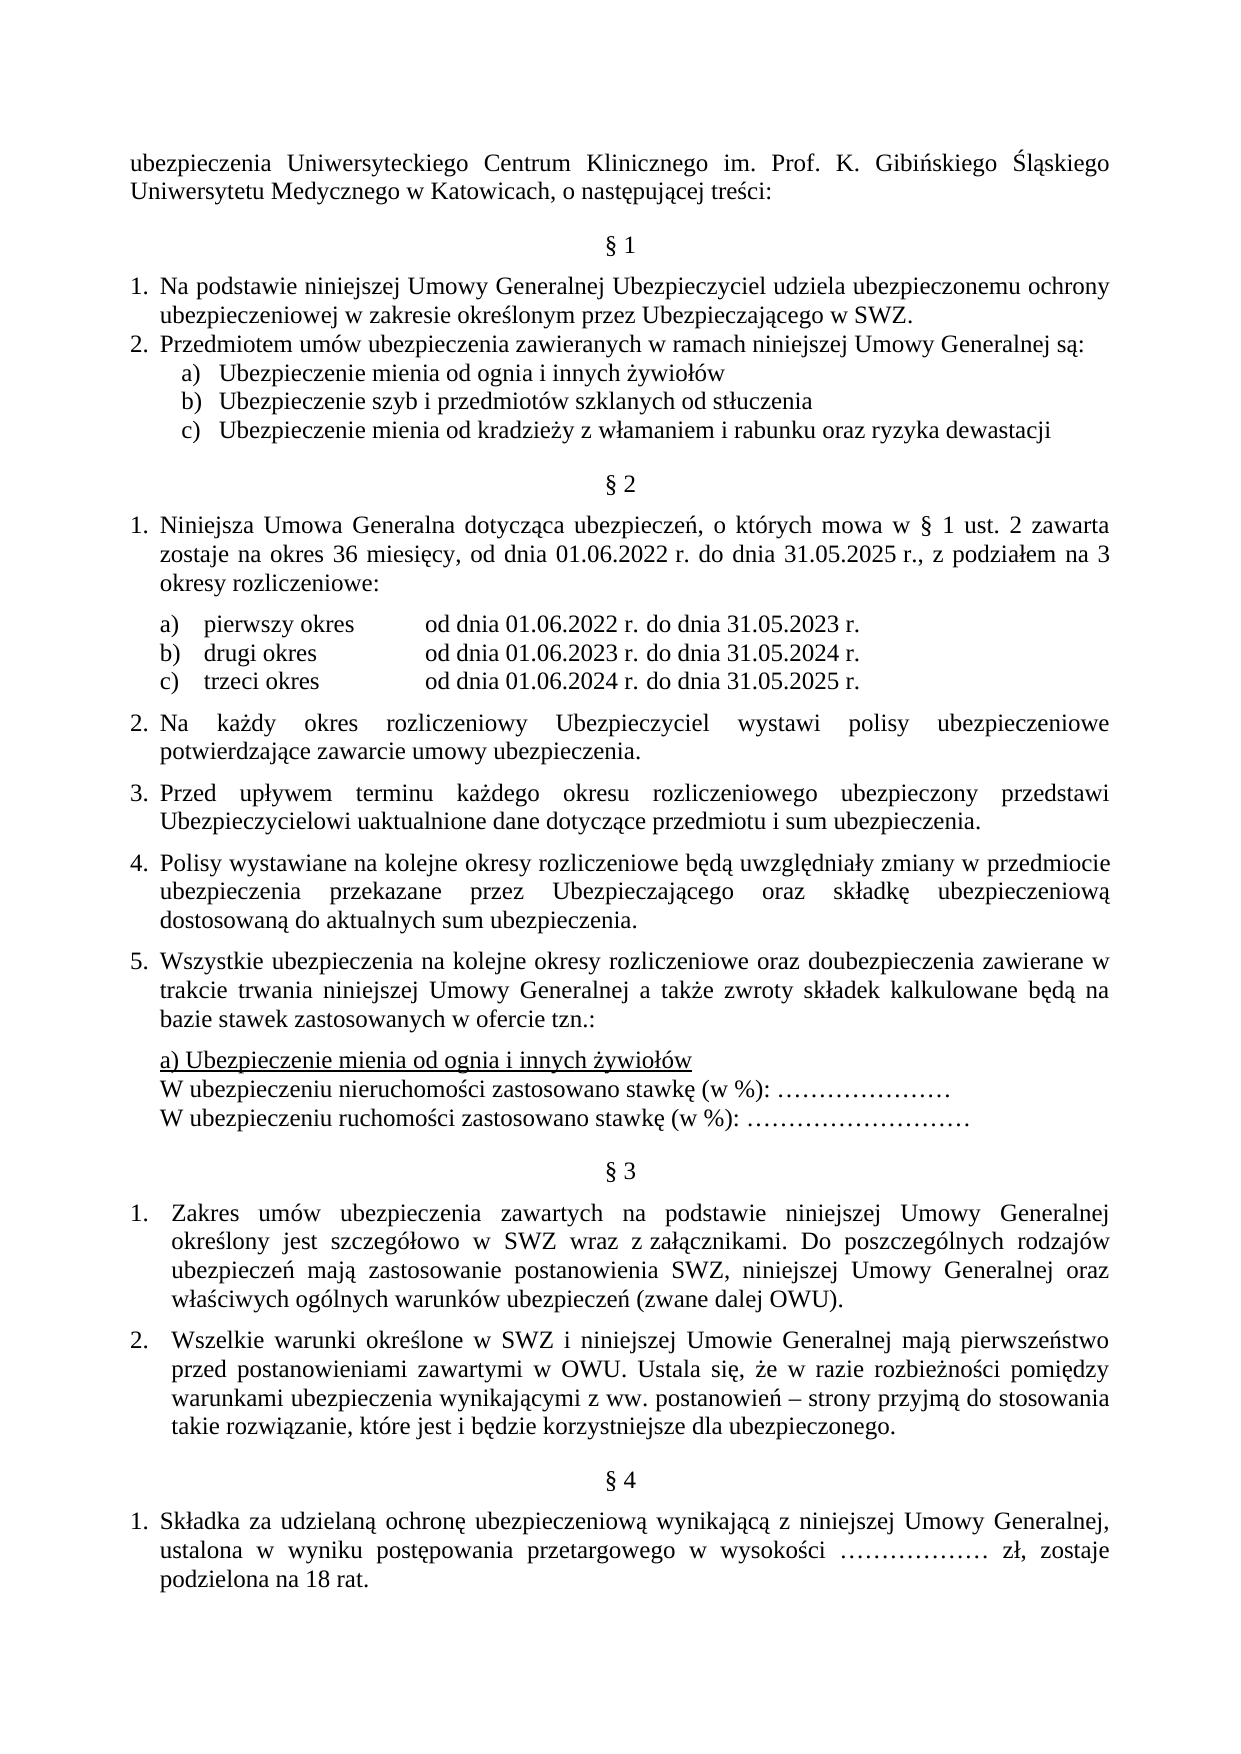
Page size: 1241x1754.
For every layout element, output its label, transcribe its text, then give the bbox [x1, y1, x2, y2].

list Ubezpieczenie mienia od kradzieży z włamaniem i rabunku oraz ryzyka dewastacji [181, 415, 1110, 444]
list Zakres umów ubezpieczenia zawartych na podstawie niniejszej Umowy Generalnej określony jest szczegółowo w SWZ wraz z załącznikami. Do poszczególnych rodzajów ubezpieczeń mają zastosowanie postanowienia SWZ, niniejszej Umowy Generalnej oraz właściwych ogólnych warunków ubezpieczeń (zwane dalej OWU). [130, 1198, 1110, 1313]
list Składka za udzielaną ochronę ubezpieczeniową wynikającą z niniejszej Umowy Generalnej, ustalona w wyniku postępowania przetargowego w wysokości ……………… zł, zostaje podzielona na 18 rat. [130, 1506, 1110, 1593]
list Przed upływem terminu każdego okresu rozliczeniowego ubezpieczony przedstawi Ubezpieczycielowi uaktualnione dane dotyczące przedmiotu i sum ubezpieczenia. [130, 778, 1110, 835]
list Niniejsza Umowa Generalna dotycząca ubezpieczeń, o których mowa w § 1 ust. 2 zawarta zostaje na okres 36 miesięcy, od dnia 01.06.2022 r. do dnia 31.05.2025 r., z podziałem na 3 okresy rozliczeniowe: [130, 510, 1110, 596]
list Polisy wystawiane na kolejne okresy rozliczeniowe będą uwzględniały zmiany w przedmiocie ubezpieczenia przekazane przez Ubezpieczającego oraz składkę ubezpieczeniową dostosowaną do aktualnych sum ubezpieczenia. [130, 848, 1110, 934]
text W ubezpieczeniu nieruchomości zastosowano stawkę (w %): ………………… [130, 1074, 1110, 1103]
text 1 [130, 230, 1110, 259]
list Na podstawie niniejszej Umowy Generalnej Ubezpieczyciel udziela ubezpieczonemu ochrony ubezpieczeniowej w zakresie określonym przez Ubezpieczającego w SWZ. [130, 271, 1110, 329]
list pierwszy okres od dnia 01.06.2022 r. do dnia 31.05.2023 r. [159, 609, 1110, 638]
list Przedmiotem umów ubezpieczenia zawieranych w ramach niniejszej Umowy Generalnej są: [130, 329, 1110, 358]
list drugi okres od dnia 01.06.2023 r. do dnia 31.05.2024 r. [159, 638, 1110, 666]
list a) Ubezpieczenie mienia od ognia i innych żywiołów [130, 1045, 1110, 1074]
text 4 [130, 1465, 1110, 1494]
list Na każdy okres rozliczeniowy Ubezpieczyciel wystawi polisy ubezpieczeniowe potwierdzające zawarcie umowy ubezpieczenia. [130, 708, 1110, 765]
list Wszelkie warunki określone w SWZ i niniejszej Umowie Generalnej mają pierwszeństwo przed postanowieniami zawartymi w OWU. Ustala się, że w razie rozbieżności pomiędzy warunkami ubezpieczenia wynikającymi z ww. postanowień – strony przyjmą do stosowania takie rozwiązanie, które jest i będzie korzystniejsze dla ubezpieczonego. [130, 1325, 1110, 1440]
text 3 [130, 1156, 1110, 1185]
text 2 [130, 469, 1110, 498]
list Ubezpieczenie mienia od ognia i innych żywiołów [181, 358, 1110, 386]
list Wszystkie ubezpieczenia na kolejne okresy rozliczeniowe oraz doubezpieczenia zawierane w trakcie trwania niniejszej Umowy Generalnej a także zwroty składek kalkulowane będą na bazie stawek zastosowanych w ofercie tzn.: [130, 946, 1110, 1033]
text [130, 148, 1110, 205]
list trzeci okres od dnia 01.06.2024 r. do dnia 31.05.2025 r. [159, 666, 1110, 695]
list Ubezpieczenie szyb i przedmiotów szklanych od stłuczenia [181, 386, 1110, 415]
text W ubezpieczeniu ruchomości zastosowano stawkę (w %): ……………………… [130, 1103, 1110, 1131]
